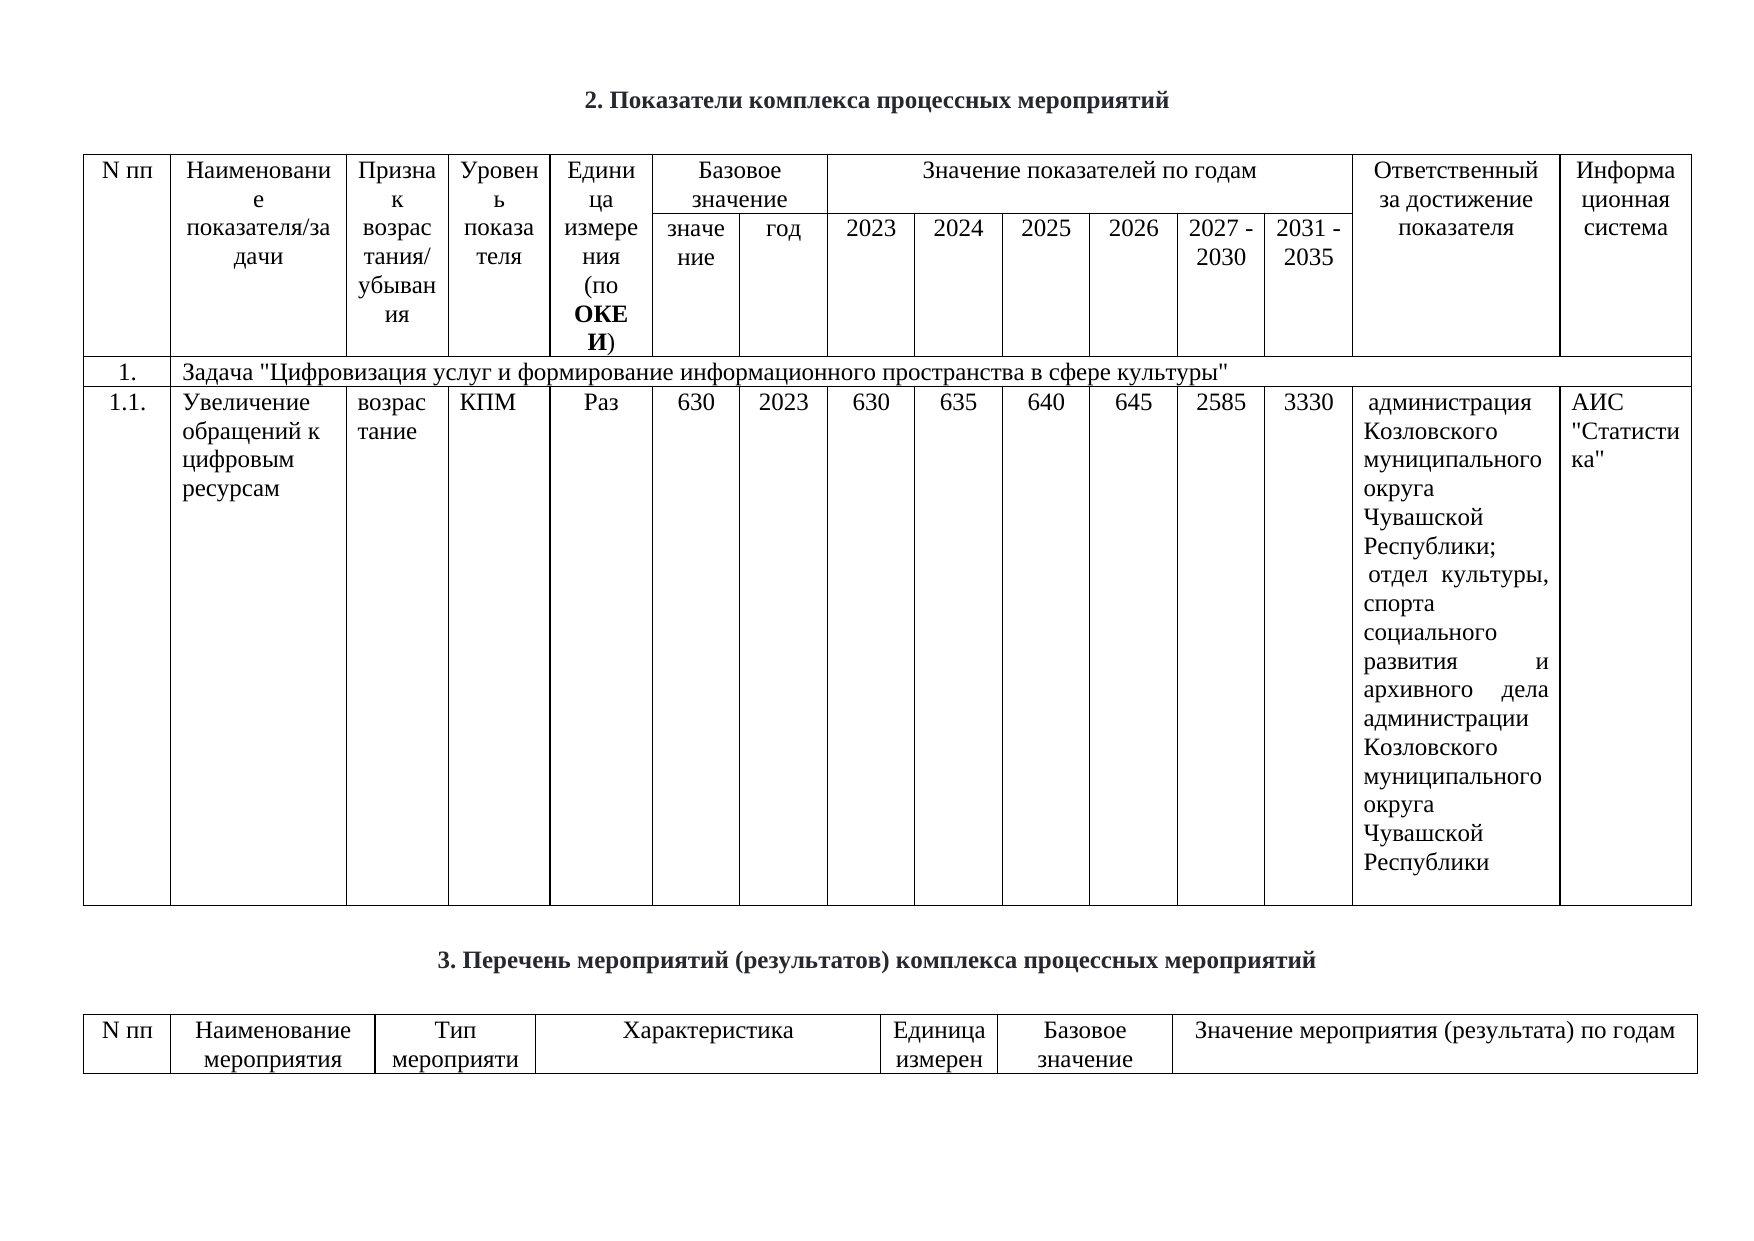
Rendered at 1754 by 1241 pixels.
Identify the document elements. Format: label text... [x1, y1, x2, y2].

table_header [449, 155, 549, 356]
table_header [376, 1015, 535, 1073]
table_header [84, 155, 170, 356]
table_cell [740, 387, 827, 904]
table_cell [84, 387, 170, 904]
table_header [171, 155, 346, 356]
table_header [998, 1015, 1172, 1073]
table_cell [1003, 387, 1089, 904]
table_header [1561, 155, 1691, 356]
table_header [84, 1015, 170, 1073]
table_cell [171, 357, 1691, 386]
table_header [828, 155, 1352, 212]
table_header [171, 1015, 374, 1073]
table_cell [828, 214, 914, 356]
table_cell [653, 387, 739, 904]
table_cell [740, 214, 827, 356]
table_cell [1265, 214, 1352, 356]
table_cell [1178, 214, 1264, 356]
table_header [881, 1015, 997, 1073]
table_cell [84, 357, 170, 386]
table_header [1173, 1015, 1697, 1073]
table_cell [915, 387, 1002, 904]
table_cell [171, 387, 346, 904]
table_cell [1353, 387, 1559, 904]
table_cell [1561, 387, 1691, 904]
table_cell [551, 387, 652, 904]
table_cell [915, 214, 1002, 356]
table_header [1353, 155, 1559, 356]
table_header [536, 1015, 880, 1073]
subtitle 3. Перечень мероприятий (результатов) комплекса процессных мероприятий [83, 946, 1671, 974]
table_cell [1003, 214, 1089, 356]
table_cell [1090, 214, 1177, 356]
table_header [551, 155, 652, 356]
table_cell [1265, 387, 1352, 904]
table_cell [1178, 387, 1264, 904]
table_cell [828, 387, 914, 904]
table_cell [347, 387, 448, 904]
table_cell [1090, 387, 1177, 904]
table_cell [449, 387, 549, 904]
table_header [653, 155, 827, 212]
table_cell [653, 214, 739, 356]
subtitle 2. Показатели комплекса процессных мероприятий [83, 85, 1671, 114]
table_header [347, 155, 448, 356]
